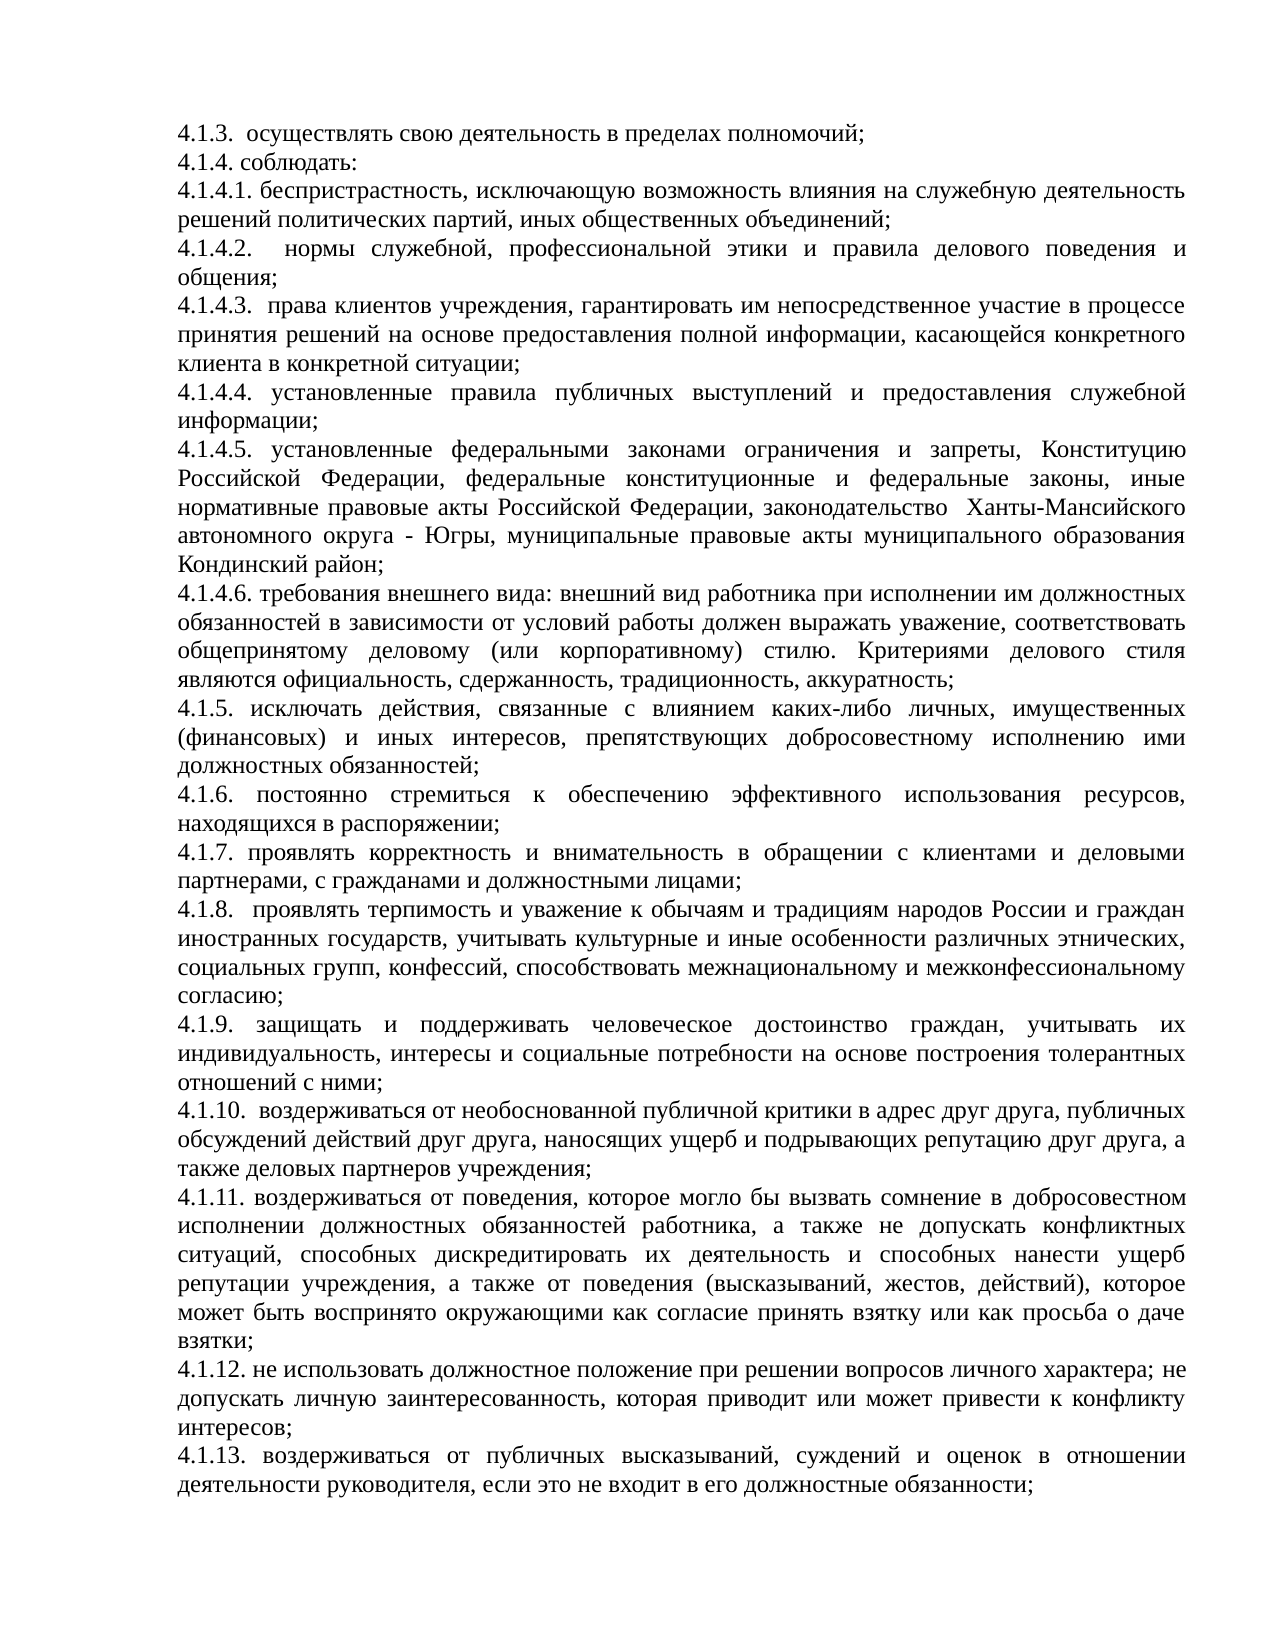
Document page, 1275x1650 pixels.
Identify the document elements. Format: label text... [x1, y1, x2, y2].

text 4.1.4.6. требования внешнего вида: внешний вид работника при исполнении им должностных обязанностей в зависимости от условий работы должен выражать уважение, соответствовать общепринятому деловому (или корпоративному) стилю. Критериями делового стиля являются официальность, сдержанность, традиционность, аккуратность; [177, 578, 1186, 693]
text 4.1.4.1. беспристрастность, исключающую возможность влияния на служебную деятельность решений политических партий, иных общественных объединений; [177, 176, 1186, 233]
text 4.1.5. исключать действия, связанные с влиянием каких-либо личных, имущественных (финансовых) и иных интересов, препятствующих добросовестному исполнению ими должностных обязанностей; [177, 693, 1186, 779]
text 4.1.4.4. установленные правила публичных выступлений и предоставления служебной информации; [177, 377, 1186, 434]
text 4.1.4.2. нормы служебной, профессиональной этики и правила делового поведения и общения; [177, 233, 1186, 291]
text 4.1.7. проявлять корректность и внимательность в обращении с клиентами и деловыми партнерами, с гражданами и должностными лицами; [177, 837, 1186, 894]
text 4.1.4.5. установленные федеральными законами ограничения и запреты, Конституцию Российской Федерации, федеральные конституционные и федеральные законы, иные нормативные правовые акты Российской Федерации, законодательство Ханты-Мансийского автономного округа - Югры, муниципальные правовые акты муниципального образования Кондинский район; [177, 434, 1186, 578]
text 4.1.12. не использовать должностное положение при решении вопросов личного характера; не допускать личную заинтересованность, которая приводит или может привести к конфликту интересов; [177, 1354, 1186, 1441]
text 4.1.10. воздерживаться от необоснованной публичной критики в адрес друг друга, публичных обсуждений действий друг друга, наносящих ущерб и подрывающих репутацию друг друга, а также деловых партнеров учреждения; [177, 1096, 1186, 1182]
text 4.1.4. соблюдать: [177, 147, 1186, 176]
text 4.1.4.3. права клиентов учреждения, гарантировать им непосредственное участие в процессе принятия решений на основе предоставления полной информации, касающейся конкретного клиента в конкретной ситуации; [177, 291, 1186, 377]
text 4.1.9. защищать и поддерживать человеческое достоинство граждан, учитывать их индивидуальность, интересы и социальные потребности на основе построения толерантных отношений с ними; [177, 1009, 1186, 1096]
text 4.1.3. осуществлять свою деятельность в пределах полномочий; [177, 118, 1186, 147]
text 4.1.11. воздерживаться от поведения, которое могло бы вызвать сомнение в добросовестном исполнении должностных обязанностей работника, а также не допускать конфликтных ситуаций, способных дискредитировать их деятельность и способных нанести ущерб репутации учреждения, а также от поведения (высказываний, жестов, действий), которое может быть воспринято окружающими как согласие принять взятку или как просьба о даче взятки; [177, 1182, 1186, 1354]
text 4.1.6. постоянно стремиться к обеспечению эффективного использования ресурсов, находящихся в распоряжении; [177, 779, 1186, 837]
text 4.1.13. воздерживаться от публичных высказываний, суждений и оценок в отношении деятельности руководителя, если это не входит в его должностные обязанности; [177, 1441, 1186, 1498]
text 4.1.8. проявлять терпимость и уважение к обычаям и традициям народов России и граждан иностранных государств, учитывать культурные и иные особенности различных этнических, социальных групп, конфессий, способствовать межнациональному и межконфессиональному согласию; [177, 894, 1186, 1009]
